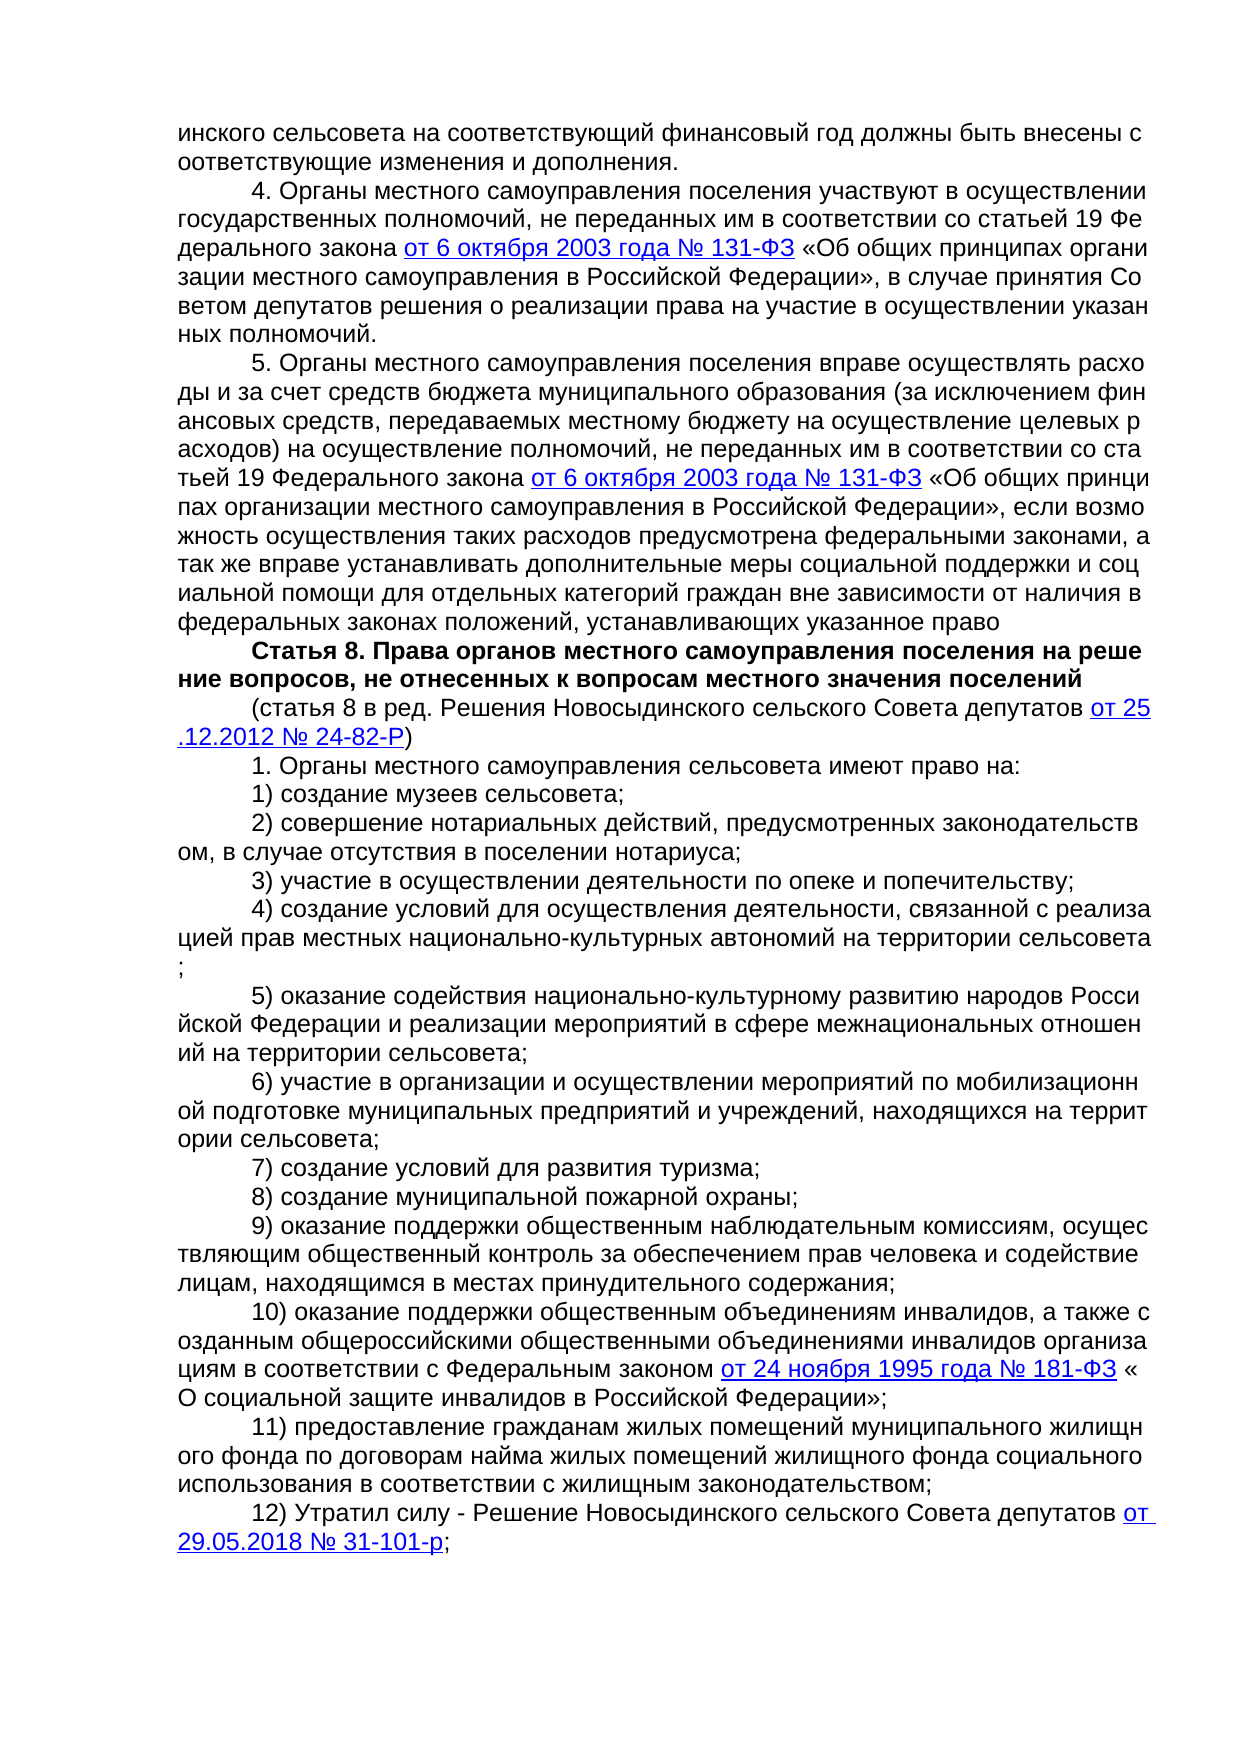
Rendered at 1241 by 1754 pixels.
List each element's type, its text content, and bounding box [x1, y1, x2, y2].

text 6) участие в организации и осуществлении мероприятий по мобилизационной подготовке муниципальных предприятий и учреждений, находящихся на территории сельсовета; [177, 1067, 1152, 1153]
text 4) создание условий для осуществления деятельности, связанной с реализацией прав местных национально-культурных автономий на территории сельсовета; [177, 894, 1152, 981]
text 5. Органы местного самоуправления поселения вправе осуществлять расходы и за счет средств бюджета муниципального образования (за исключением финансовых средств, передаваемых местному бюджету на осуществление целевых расходов) на осуществление полномочий, не переданных им в соответствии со статьей 19 Федерального закона от 6 октября 2003 года № 131-ФЗ «Об общих принципах организации местного самоуправления в Российской Федерации», если возможность осуществления таких расходов предусмотрена федеральными законами, а так же вправе устанавливать дополнительные меры социальной поддержки и социальной помощи для отдельных категорий граждан вне зависимости от наличия в федеральных законах положений, устанавливающих указанное право [177, 348, 1152, 636]
text 10) оказание поддержки общественным объединениям инвалидов, а также созданным общероссийскими общественными объединениями инвалидов организациям в соответствии с Федеральным законом от 24 ноября 1995 года № 181-ФЗ «О социальной защите инвалидов в Российской Федерации»; [177, 1297, 1152, 1412]
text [177, 118, 1152, 176]
text 4. Органы местного самоуправления поселения участвуют в осуществлении государственных полномочий, не переданных им в соответствии со статьей 19 Федерального закона от 6 октября 2003 года № 131-ФЗ «Об общих принципах организации местного самоуправления в Российской Федерации», в случае принятия Советом депутатов решения о реализации права на участие в осуществлении указанных полномочий. [177, 176, 1152, 348]
text 2) совершение нотариальных действий, предусмотренных законодательством, в случае отсутствия в поселении нотариуса; [177, 808, 1152, 866]
text 8) создание муниципальной пожарной охраны; [177, 1182, 1152, 1211]
text 5) оказание содействия национально-культурному развитию народов Российской Федерации и реализации мероприятий в сфере межнациональных отношений на территории сельсовета; [177, 981, 1152, 1067]
text Статья 8. Права органов местного самоуправления поселения на решение вопросов, не отнесенных к вопросам местного значения поселений [177, 636, 1152, 693]
text 12) Утратил силу - Решение Новосыдинского сельского Совета депутатов от 29.05.2018 № 31-101-р; [177, 1498, 1152, 1556]
text 1. Органы местного самоуправления сельсовета имеют право на: [177, 751, 1152, 779]
text 3) участие в осуществлении деятельности по опеке и попечительству; [177, 866, 1152, 894]
text 9) оказание поддержки общественным наблюдательным комиссиям, осуществляющим общественный контроль за обеспечением прав человека и содействие лицам, находящимся в местах принудительного содержания; [177, 1211, 1152, 1297]
text 11) предоставление гражданам жилых помещений муниципального жилищного фонда по договорам найма жилых помещений жилищного фонда социального использования в соответствии с жилищным законодательством; [177, 1412, 1152, 1498]
text 7) создание условий для развития туризма; [177, 1153, 1152, 1182]
text 1) создание музеев сельсовета; [177, 779, 1152, 808]
text (статья 8 в ред. Решения Новосыдинского сельского Совета депутатов от 25.12.2012 № 24-82-Р) [177, 693, 1152, 751]
